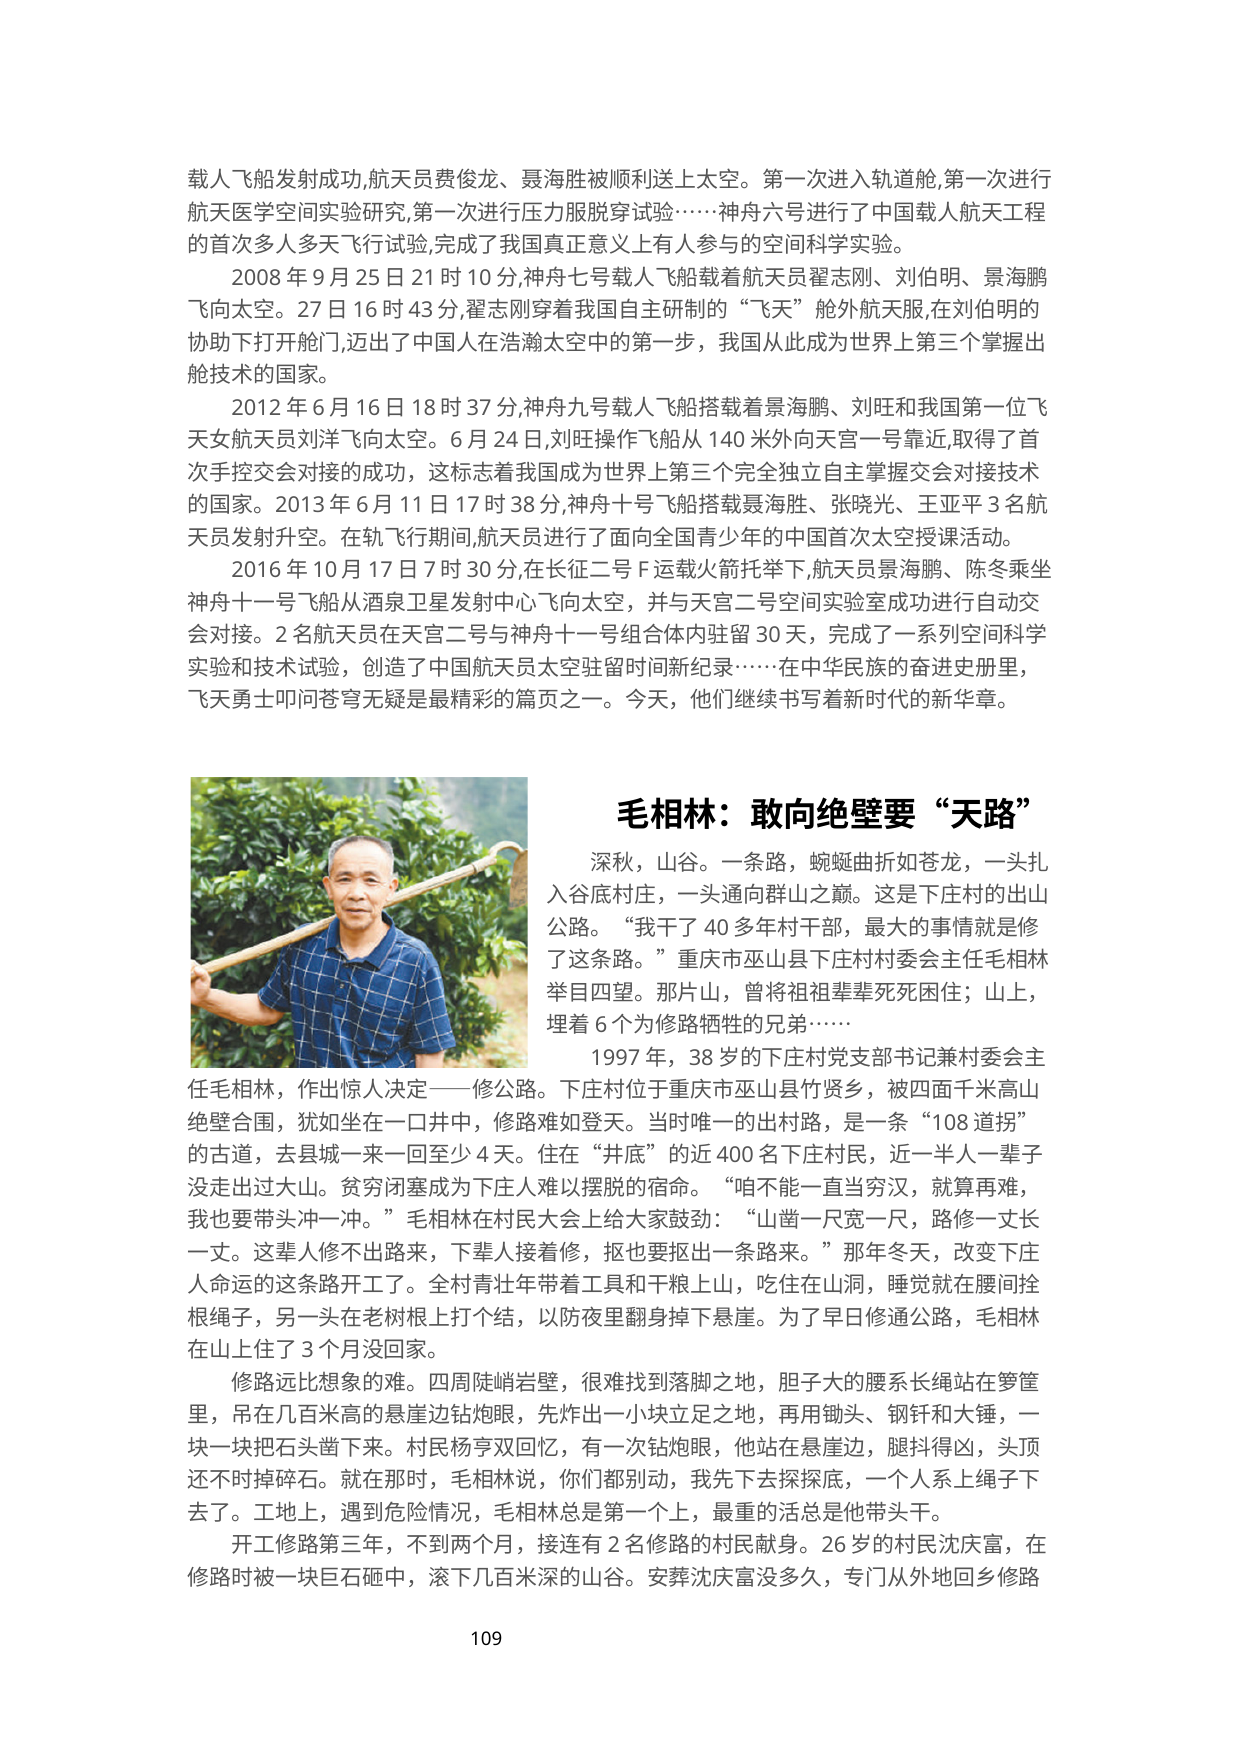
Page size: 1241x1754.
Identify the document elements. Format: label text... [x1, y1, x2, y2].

picture [190, 777, 528, 1068]
text 毛相林：敢向绝壁要“天路” [528, 779, 1053, 844]
text 深秋，山谷。一条路，蜿蜒曲折如苍龙，一头扎入谷底村庄，一头通向群山之巅。这是下庄村的出山公路。“我干了40多年村干部，最大的事情就是修了这条路。”重庆市巫山县下庄村村委会主任毛相林举目四望。那片山，曾将祖祖辈辈死死困住；山上，埋着6个为修路牺牲的兄弟…… [528, 844, 1053, 1039]
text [187, 1527, 1053, 1592]
text 修路远比想象的难。四周陡峭岩壁，很难找到落脚之地，胆子大的腰系长绳站在箩筐里，吊在几百米高的悬崖边钻炮眼，先炸出一小块立足之地，再用锄头、钢钎和大锤，一块一块把石头凿下来。村民杨亨双回忆，有一次钻炮眼，他站在悬崖边，腿抖得凶，头顶还不时掉碎石。就在那时，毛相林说，你们都别动，我先下去探探底，一个人系上绳子下去了。工地上，遇到危险情况，毛相林总是第一个上，最重的活总是他带头干。 [187, 1364, 1053, 1527]
text 2008年9月25日21时10分,神舟七号载人飞船载着航天员翟志刚、刘伯明、景海鹏飞向太空。27日16时43分,翟志刚穿着我国自主研制的“飞天”舱外航天服,在刘伯明的协助下打开舱门,迈出了中国人在浩瀚太空中的第一步，我国从此成为世界上第三个掌握出舱技术的国家。 [187, 259, 1053, 389]
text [187, 162, 1053, 259]
text 2012年6月16日18时37分,神舟九号载人飞船搭载着景海鹏、刘旺和我国第一位飞天女航天员刘洋飞向太空。6月24日,刘旺操作飞船从140米外向天宫一号靠近,取得了首次手控交会对接的成功，这标志着我国成为世界上第三个完全独立自主掌握交会对接技术的国家。2013年6月11日17时38分,神舟十号飞船搭载聂海胜、张晓光、王亚平3名航天员发射升空。在轨飞行期间,航天员进行了面向全国青少年的中国首次太空授课活动。 [187, 389, 1053, 552]
text 1997年，38岁的下庄村党支部书记兼村委会主任毛相林，作出惊人决定——修公路。下庄村位于重庆市巫山县竹贤乡，被四面千米高山绝壁合围，犹如坐在一口井中，修路难如登天。当时唯一的出村路，是一条“108道拐”的古道，去县城一来一回至少4天。住在“井底”的近400名下庄村民，近一半人一辈子没走出过大山。贫穷闭塞成为下庄人难以摆脱的宿命。“咱不能一直当穷汉，就算再难，我也要带头冲一冲。”毛相林在村民大会上给大家鼓劲：“山凿一尺宽一尺，路修一丈长一丈。这辈人修不出路来，下辈人接着修，抠也要抠出一条路来。”那年冬天，改变下庄人命运的这条路开工了。全村青壮年带着工具和干粮上山，吃住在山洞，睡觉就在腰间拴根绳子，另一头在老树根上打个结，以防夜里翻身掉下悬崖。为了早日修通公路，毛相林在山上住了3个月没回家。 [187, 1039, 1053, 1364]
text 2016年10月17日7时30分,在长征二号F运载火箭托举下,航天员景海鹏、陈冬乘坐神舟十一号飞船从酒泉卫星发射中心飞向太空，并与天宫二号空间实验室成功进行自动交会对接。2名航天员在天宫二号与神舟十一号组合体内驻留30天，完成了一系列空间科学实验和技术试验，创造了中国航天员太空驻留时间新纪录……在中华民族的奋进史册里，飞天勇士叩问苍穹无疑是最精彩的篇页之一。今天，他们继续书写着新时代的新华章。 [187, 552, 1053, 714]
